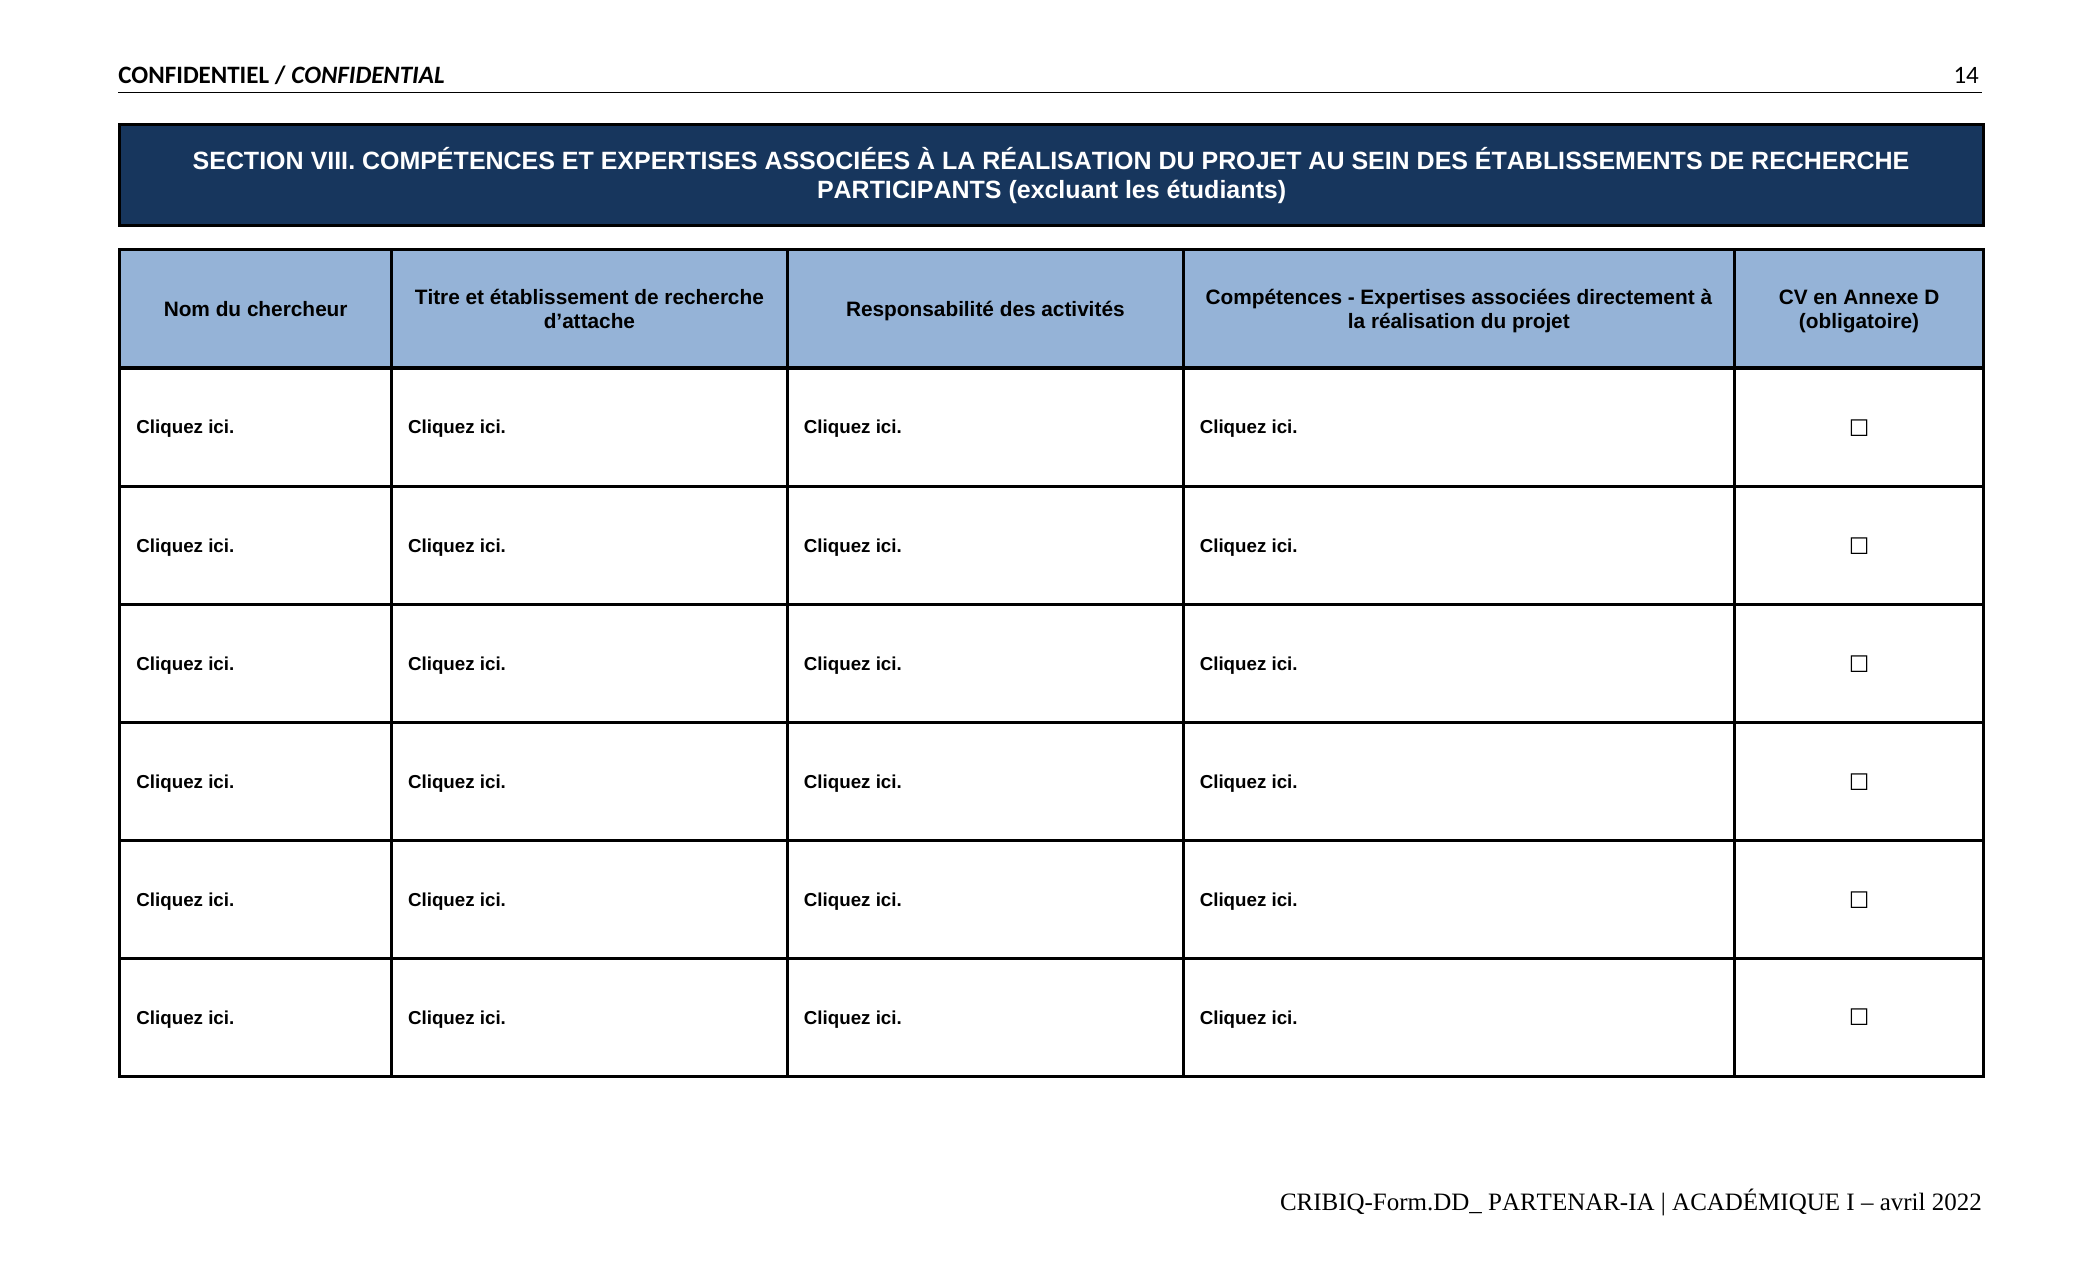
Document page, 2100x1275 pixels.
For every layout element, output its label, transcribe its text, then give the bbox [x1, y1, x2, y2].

table_cell [1185, 724, 1733, 839]
table_cell [789, 606, 1182, 721]
table_cell [1185, 842, 1733, 957]
table_cell [789, 724, 1182, 839]
table_cell [1736, 606, 1982, 721]
table_cell [789, 842, 1182, 957]
table_cell [1736, 488, 1982, 603]
table_cell [1185, 370, 1733, 484]
table_header SECTION VIII. COMPÉTENCES ET EXPERTISES ASSOCIÉES À LA RÉALISATION DU PROJET AU SEIN DES ÉTABLISSEMENTS DE RECHERCHE PARTICIPANTS (excluant les étudiants) [121, 126, 1982, 224]
table_cell [393, 488, 786, 603]
table_cell [1736, 370, 1982, 484]
table_cell [1736, 842, 1982, 957]
table_cell [789, 960, 1182, 1075]
table_cell [121, 488, 390, 603]
table_cell [393, 960, 786, 1075]
table_cell [789, 370, 1182, 484]
table_header Responsabilité des activités [789, 251, 1182, 366]
table_cell [1185, 960, 1733, 1075]
table_cell [1185, 488, 1733, 603]
table_cell [393, 606, 786, 721]
table_cell [789, 488, 1182, 603]
table_cell [121, 606, 390, 721]
table_cell [121, 724, 390, 839]
table_cell [121, 960, 390, 1075]
table_header Nom du chercheur [121, 251, 390, 366]
table_cell [121, 370, 390, 484]
table_cell [1185, 606, 1733, 721]
table_header Compétences - Expertises associées directement à la réalisation du projet [1185, 251, 1733, 366]
table_cell [393, 370, 786, 484]
table_header Titre et établissement de recherche d’attache [393, 251, 786, 366]
table_cell [393, 842, 786, 957]
table_cell [121, 842, 390, 957]
table_cell [393, 724, 786, 839]
table_header CV en Annexe D (obligatoire) [1736, 251, 1982, 366]
table_cell [1736, 724, 1982, 839]
table_cell [1736, 960, 1982, 1075]
